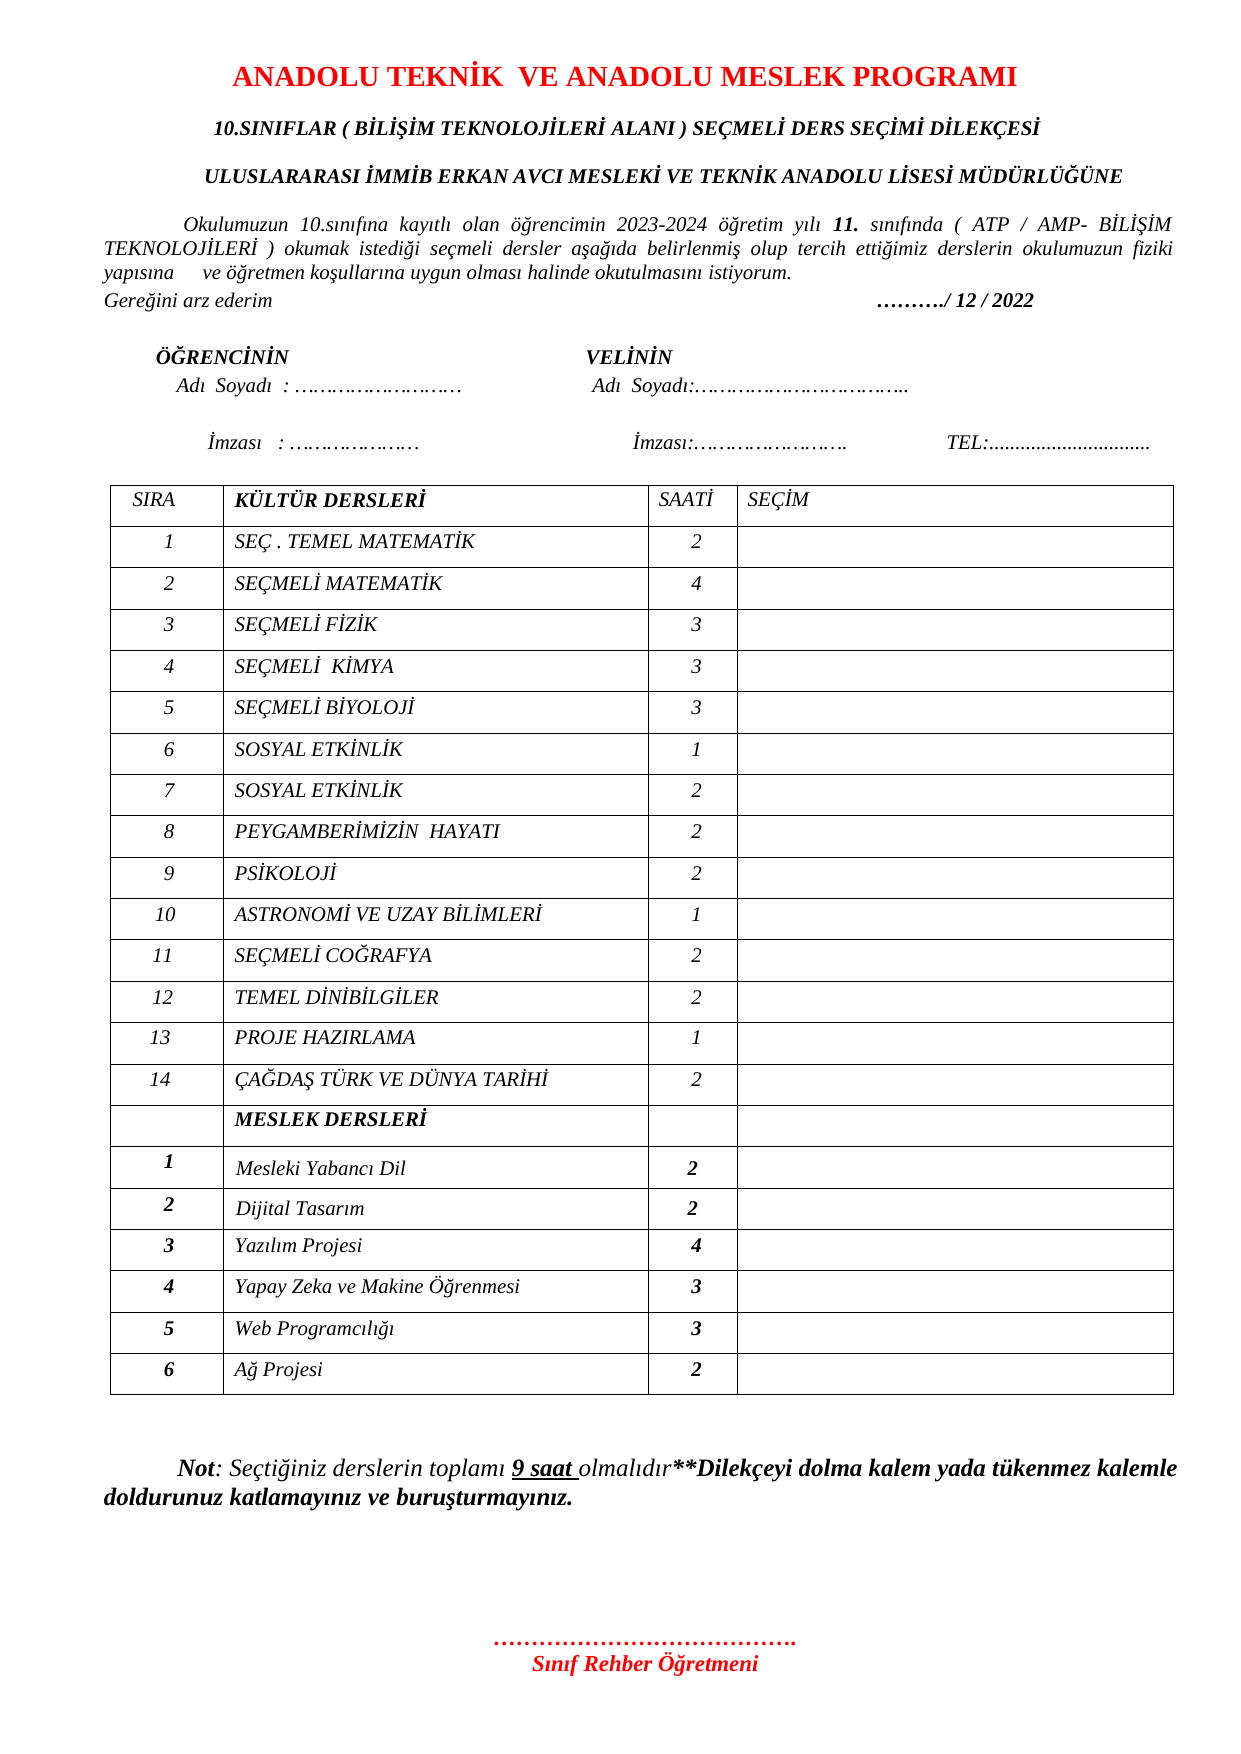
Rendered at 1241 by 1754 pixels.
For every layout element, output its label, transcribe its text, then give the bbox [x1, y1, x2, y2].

table_cell [649, 1106, 737, 1146]
table_cell 3 [111, 1230, 223, 1270]
table_cell PEYGAMBERİMİZİN HAYATI [224, 816, 648, 857]
table_cell 1 [649, 734, 737, 774]
table_cell 1 [649, 1023, 737, 1063]
table_cell Web Programcılığı [224, 1313, 648, 1353]
table_header SIRA [111, 486, 223, 526]
table_cell [738, 1230, 1173, 1270]
table_cell [738, 899, 1173, 939]
table_cell 6 [111, 734, 223, 774]
table_cell ASTRONOMİ VE UZAY BİLİMLERİ [224, 899, 648, 939]
table_cell 7 [111, 775, 223, 815]
table_cell [738, 982, 1173, 1022]
table_cell 2 [649, 816, 737, 857]
table_cell 3 [649, 1271, 737, 1312]
table_cell 2 [111, 1189, 223, 1229]
table_cell 2 [649, 1354, 737, 1394]
table_cell 1 [111, 527, 223, 567]
table_cell SEÇMELİ KİMYA [224, 651, 648, 691]
table_cell [738, 610, 1173, 650]
table_cell 12 [111, 982, 223, 1022]
table_cell [738, 858, 1173, 898]
table_cell [738, 1106, 1173, 1146]
table_cell [738, 940, 1173, 981]
table_cell PROJE HAZIRLAMA [224, 1023, 648, 1063]
table_cell [738, 816, 1173, 857]
table_cell [738, 1065, 1173, 1105]
table_cell [738, 1147, 1173, 1187]
table_cell 3 [649, 1313, 737, 1353]
table_cell 4 [111, 1271, 223, 1312]
table_cell SOSYAL ETKİNLİK [224, 775, 648, 815]
table_cell ÇAĞDAŞ TÜRK VE DÜNYA TARİHİ [224, 1065, 648, 1105]
table_cell 3 [649, 610, 737, 650]
table_cell [738, 1023, 1173, 1063]
table_cell 6 [111, 1354, 223, 1394]
table_cell SOSYAL ETKİNLİK [224, 734, 648, 774]
table_cell 4 [649, 1230, 737, 1270]
table_cell 2 [649, 982, 737, 1022]
text ÖĞRENCİNİN VELİNİN [103, 341, 1240, 370]
table_cell Ağ Projesi [224, 1354, 648, 1394]
table_cell [111, 1106, 223, 1146]
text Adı Soyadı : ……………………… Adı Soyadı:…………………………….. [103, 370, 1240, 398]
table_cell SEÇ . TEMEL MATEMATİK [224, 527, 648, 567]
table_cell 2 [649, 527, 737, 567]
text Not: Seçtiğiniz derslerin toplamı 9 saat olmalıdır**Dilekçeyi dolma kalem yada tükenmez kalemle doldurunuz katlamayınız ve buruşturmayınız. [103, 1453, 1203, 1510]
table_cell Mesleki Yabancı Dil [224, 1147, 648, 1187]
table_cell SEÇMELİ MATEMATİK [224, 568, 648, 608]
table_header KÜLTÜR DERSLERİ [224, 486, 648, 526]
table_cell [738, 527, 1173, 567]
table_cell SEÇMELİ FİZİK [224, 610, 648, 650]
table_cell 3 [111, 610, 223, 650]
table_cell 13 [111, 1023, 223, 1063]
table_cell 2 [649, 940, 737, 981]
table_header SAATİ [649, 486, 737, 526]
table_cell Yapay Zeka ve Makine Öğrenmesi [224, 1271, 648, 1312]
table_cell Dijital Tasarım [224, 1189, 648, 1229]
table_cell 1 [649, 899, 737, 939]
table_cell 1 [111, 1147, 223, 1187]
table_cell 9 [111, 858, 223, 898]
table_cell 2 [649, 775, 737, 815]
table_cell 2 [649, 1065, 737, 1105]
table_cell [738, 568, 1173, 608]
table_cell [738, 692, 1173, 733]
table_cell [738, 651, 1173, 691]
text Okulumuzun 10.sınıfına kayıtlı olan öğrencimin 2023-2024 öğretim yılı 11. sınıfında ( ATP / AMP- BİLİŞİM TEKNOLOJİLERİ ) okumak istediği seçmeli dersler aşağıda belirlenmiş olup tercih ettiğimiz derslerin okulumuzun fiziki yapısına ve öğretmen koşullarına uygun olması halinde okutulmasını istiyorum. [103, 212, 1174, 284]
table_cell Yazılım Projesi [224, 1230, 648, 1270]
text ULUSLARARASI İMMİB ERKAN AVCI MESLEKİ VE TEKNİK ANADOLU LİSESİ MÜDÜRLÜĞÜNE [156, 164, 1174, 188]
table_cell [738, 734, 1173, 774]
table_cell [738, 775, 1173, 815]
table_cell TEMEL DİNİBİLGİLER [224, 982, 648, 1022]
table_cell 11 [111, 940, 223, 981]
table_cell 3 [649, 692, 737, 733]
text Gereğini arz ederim ………./ 12 / 2022 [103, 284, 1240, 313]
table_cell 3 [649, 651, 737, 691]
table_header SEÇİM [738, 486, 1173, 526]
table_cell 5 [111, 1313, 223, 1353]
table_cell [738, 1354, 1173, 1394]
table_cell [738, 1313, 1173, 1353]
table_cell 14 [111, 1065, 223, 1105]
table_cell SEÇMELİ BİYOLOJİ [224, 692, 648, 733]
table_cell 2 [111, 568, 223, 608]
table_cell 10 [111, 899, 223, 939]
table_cell [738, 1189, 1173, 1229]
table_cell 2 [649, 1147, 737, 1187]
table_cell MESLEK DERSLERİ [224, 1106, 648, 1146]
subtitle 10.SINIFLAR ( BİLİŞİM TEKNOLOJİLERİ ALANI ) SEÇMELİ DERS SEÇİMİ DİLEKÇESİ [141, 116, 1115, 140]
table_cell 2 [649, 858, 737, 898]
table_cell 8 [111, 816, 223, 857]
table_cell 4 [649, 568, 737, 608]
table_cell SEÇMELİ COĞRAFYA [224, 940, 648, 981]
table_cell PSİKOLOJİ [224, 858, 648, 898]
table_cell 4 [111, 651, 223, 691]
table_cell 5 [111, 692, 223, 733]
text İmzası : ………………… İmzası:……………………. TEL:............................... [103, 427, 1240, 455]
table_cell [738, 1271, 1173, 1312]
table_cell 2 [649, 1189, 737, 1229]
